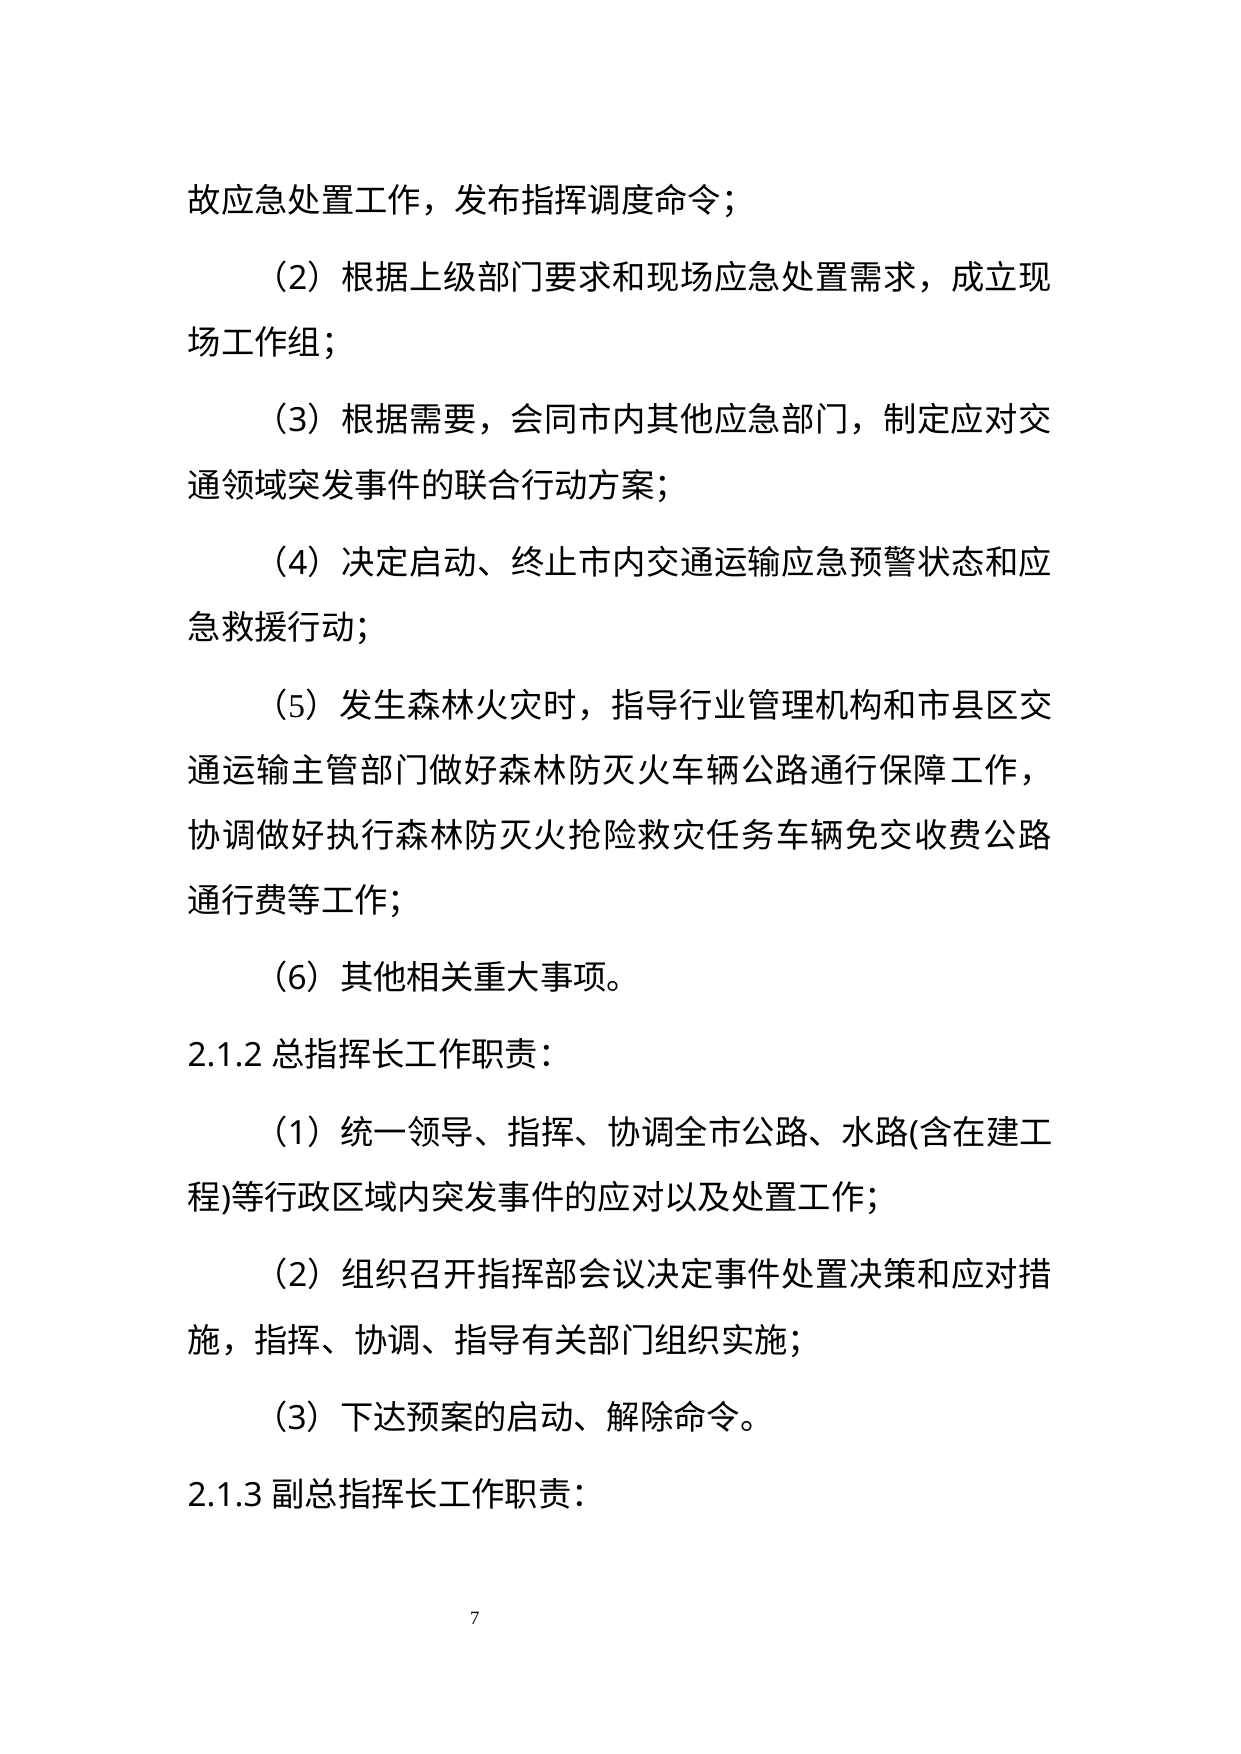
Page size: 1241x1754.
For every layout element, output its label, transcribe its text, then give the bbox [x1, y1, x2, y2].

text （4）决定启动、终止市内交通运输应急预警状态和应急救援行动； [187, 527, 1053, 657]
text （1）统一领导、指挥、协调全市公路、水路(含在建工程)等行政区域内突发事件的应对以及处置工作； [187, 1097, 1053, 1227]
text （6）其他相关重大事项。 [187, 942, 1053, 1007]
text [187, 165, 1053, 230]
text 2.1.3 副总指挥长工作职责： [187, 1460, 1053, 1525]
text （2）根据上级部门要求和现场应急处置需求，成立现场工作组； [187, 242, 1053, 372]
text 2.1.2 总指挥长工作职责： [187, 1020, 1053, 1085]
text （3）根据需要，会同市内其他应急部门，制定应对交通领域突发事件的联合行动方案； [187, 385, 1053, 515]
text （3）下达预案的启动、解除命令。 [187, 1382, 1053, 1447]
text （2）组织召开指挥部会议决定事件处置决策和应对措施，指挥、协调、指导有关部门组织实施； [187, 1240, 1053, 1370]
text （5）发生森林火灾时，指导行业管理机构和市县区交通运输主管部门做好森林防灭火车辆公路通行保障工作，协调做好执行森林防灭火抢险救灾任务车辆免交收费公路通行费等工作； [187, 670, 1053, 930]
